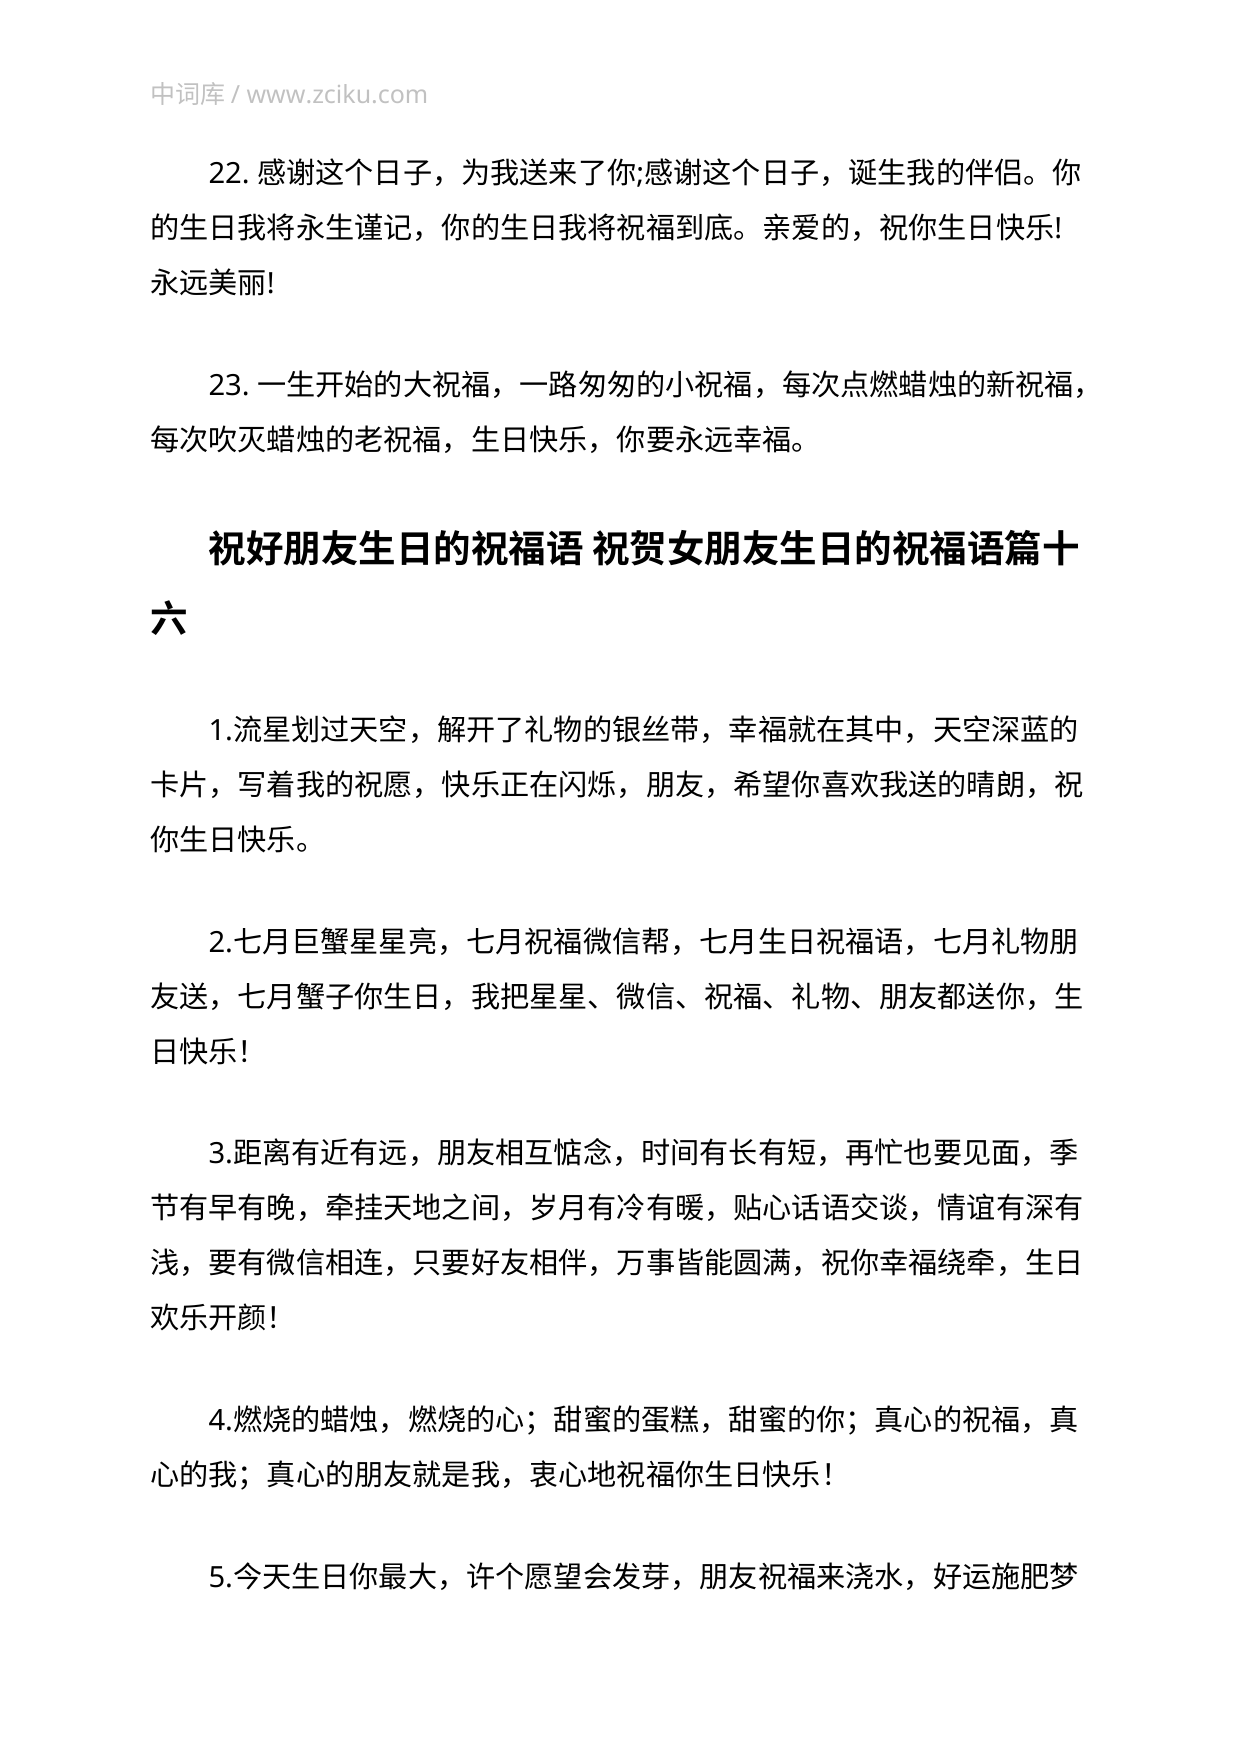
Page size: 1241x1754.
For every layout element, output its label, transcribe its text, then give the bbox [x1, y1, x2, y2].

text 22. 感谢这个日子，为我送来了你;感谢这个日子，诞生我的伴侣。你的生日我将永生谨记，你的生日我将祝福到底。亲爱的，祝你生日快乐!永远美丽! [150, 150, 1090, 302]
text 23. 一生开始的大祝福，一路匆匆的小祝福，每次点燃蜡烛的新祝福，每次吹灭蜡烛的老祝福，生日快乐，你要永远幸福。 [150, 362, 1090, 459]
text 3.距离有近有远，朋友相互惦念，时间有长有短，再忙也要见面，季节有早有晚，牵挂天地之间，岁月有冷有暖，贴心话语交谈，情谊有深有浅，要有微信相连，只要好友相伴，万事皆能圆满，祝你幸福绕牵，生日欢乐开颜！ [150, 1130, 1090, 1337]
text 1.流星划过天空，解开了礼物的银丝带，幸福就在其中，天空深蓝的卡片，写着我的祝愿，快乐正在闪烁，朋友，希望你喜欢我送的晴朗，祝你生日快乐。 [150, 707, 1090, 859]
text 祝好朋友生日的祝福语 祝贺女朋友生日的祝福语篇十六 [150, 519, 1090, 643]
text 4.燃烧的蜡烛，燃烧的心；甜蜜的蛋糕，甜蜜的你；真心的祝福，真心的我；真心的朋友就是我，衷心地祝福你生日快乐！ [150, 1397, 1090, 1494]
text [150, 1553, 1090, 1596]
text 2.七月巨蟹星星亮，七月祝福微信帮，七月生日祝福语，七月礼物朋友送，七月蟹子你生日，我把星星、微信、祝福、礼物、朋友都送你，生日快乐！ [150, 918, 1090, 1071]
